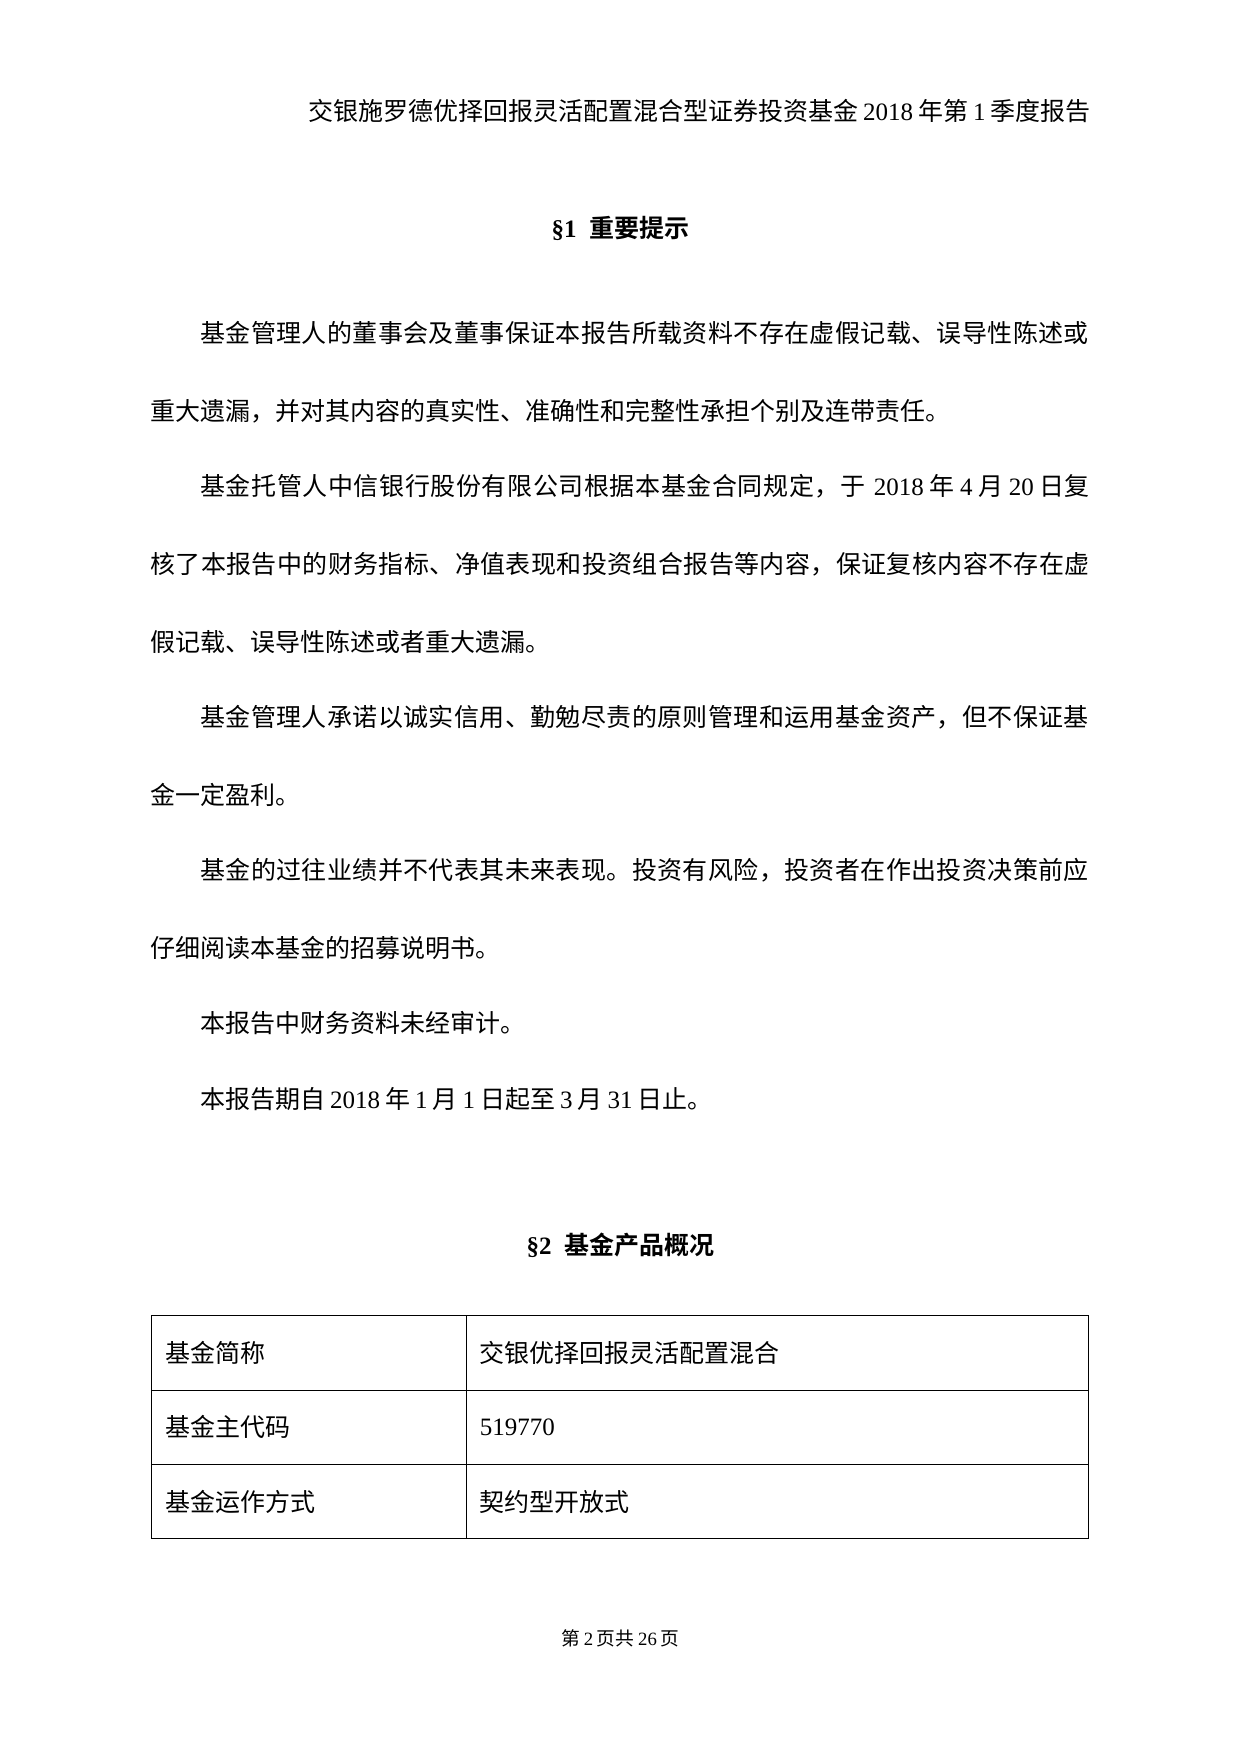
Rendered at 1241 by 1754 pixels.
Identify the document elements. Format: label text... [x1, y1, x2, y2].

table_cell 基金运作方式 [152, 1465, 466, 1538]
table_header 交银优择回报灵活配置混合 [467, 1316, 1088, 1389]
table_header 基金简称 [152, 1316, 466, 1389]
table_cell 519770 [467, 1391, 1088, 1463]
text 基金管理人的董事会及董事保证本报告所载资料不存在虚假记载、误导性陈述或重大遗漏，并对其内容的真实性、准确性和完整性承担个别及连带责任。 [150, 299, 1090, 442]
subtitle §1 重要提示 [150, 194, 1090, 259]
text 基金的过往业绩并不代表其未来表现。投资有风险，投资者在作出投资决策前应仔细阅读本基金的招募说明书。 [150, 836, 1090, 979]
table_cell 基金主代码 [152, 1391, 466, 1463]
text 基金托管人中信银行股份有限公司根据本基金合同规定，于2018年4月20日复核了本报告中的财务指标、净值表现和投资组合报告等内容，保证复核内容不存在虚假记载、误导性陈述或者重大遗漏。 [150, 452, 1090, 673]
text 本报告期自2018年1月1日起至3月31日止。 [150, 1065, 1090, 1130]
text 基金管理人承诺以诚实信用、勤勉尽责的原则管理和运用基金资产，但不保证基金一定盈利。 [150, 683, 1090, 826]
text 本报告中财务资料未经审计。 [150, 989, 1090, 1054]
subtitle §2 基金产品概况 [150, 1211, 1090, 1276]
table_cell 契约型开放式 [467, 1465, 1088, 1538]
